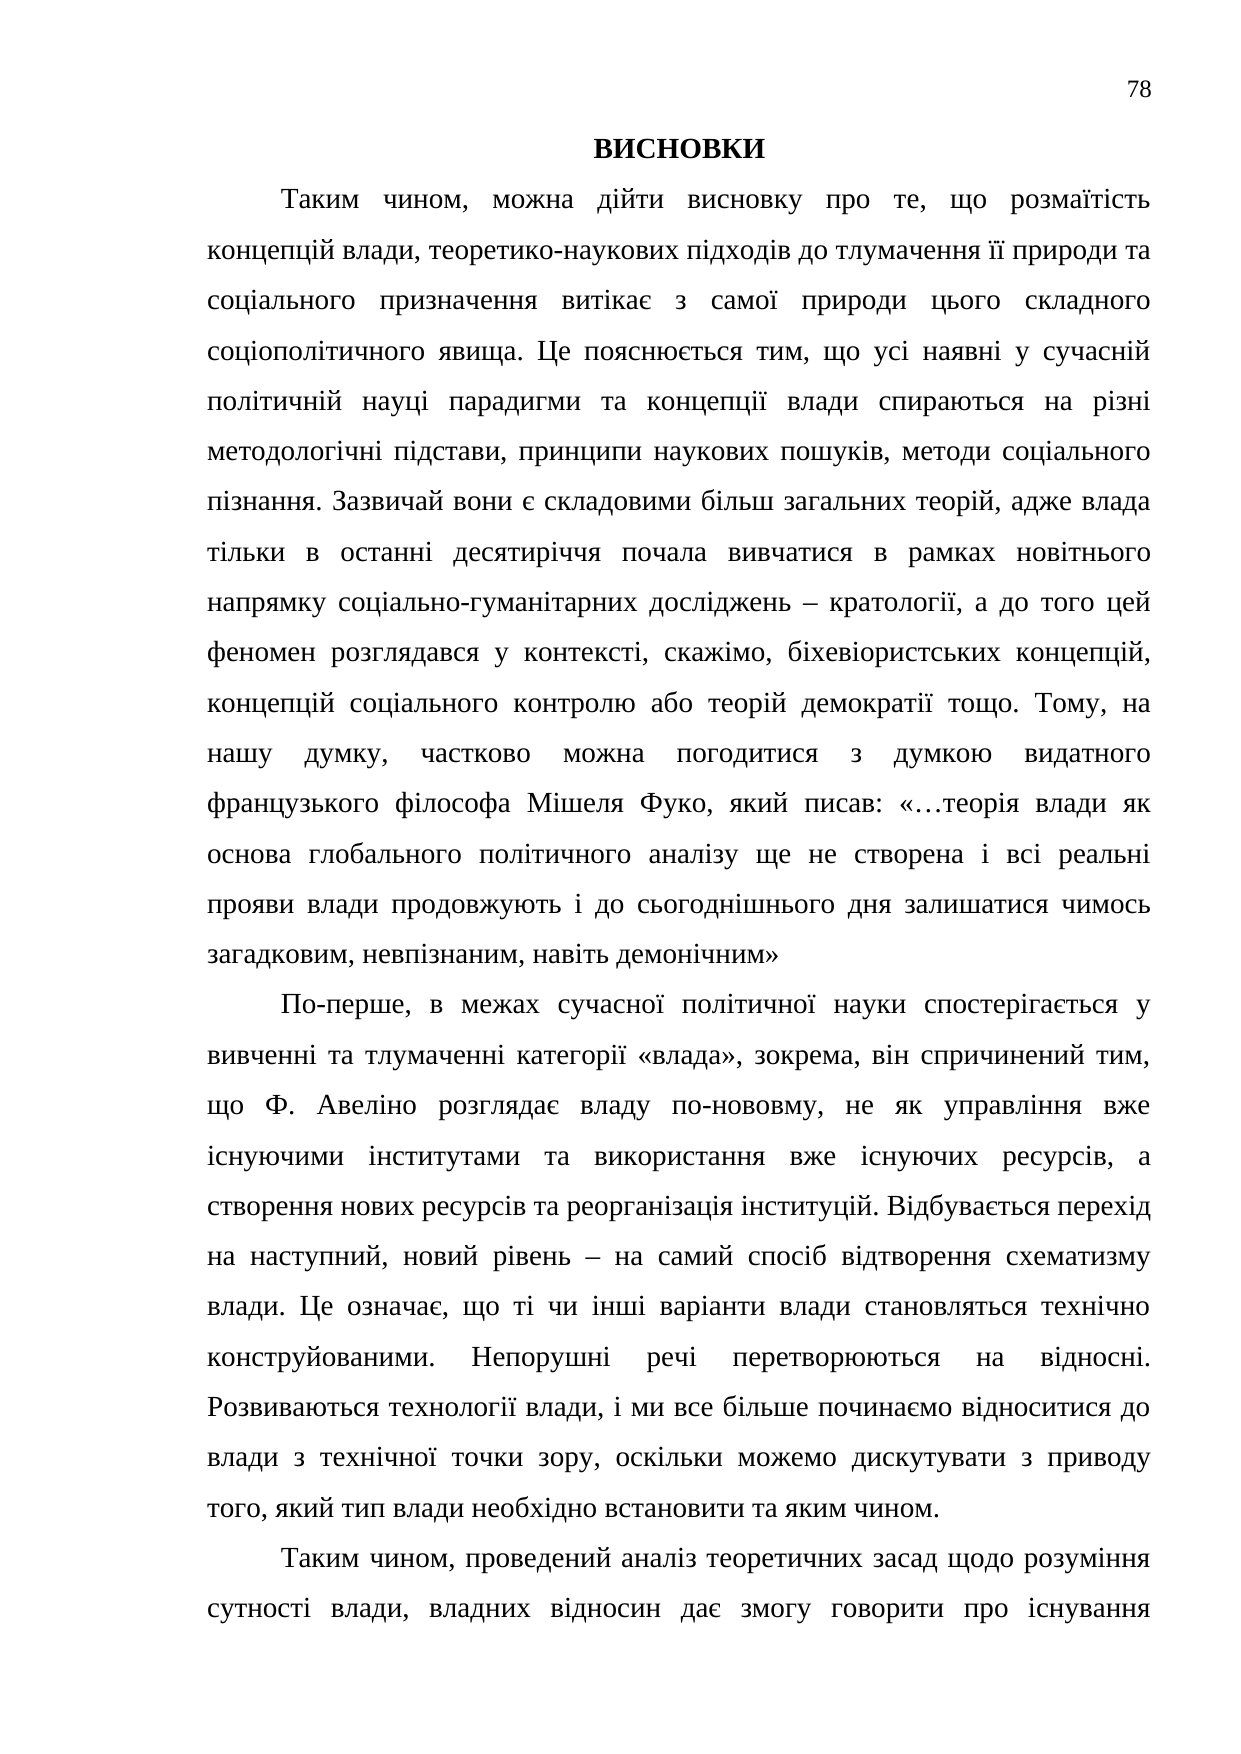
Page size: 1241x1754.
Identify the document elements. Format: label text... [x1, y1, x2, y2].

subtitle ВИСНОВКИ [207, 131, 1152, 165]
text По-перше, в межах сучасної політичної науки спостерігається у вивченні та тлумаченні категорії «влада», зокрема, він спричинений тим, що Ф. Авеліно розглядає владу по-нововму, не як управління вже існуючими інститутами та використання вже існуючих ресурсів, а створення нових ресурсів та реорганізація інституцій. Відбувається перехід на наступний, новий рівень – на самий спосіб відтворення схематизму влади. Це означає, що ті чи інші варіанти влади становляться технічно конструйованими. Непорушні речі перетворюються на відносні. Розвиваються технології влади, і ми все більше починаємо відноситися до влади з технічної точки зору, оскільки можемо дискутувати з приводу того, який тип влади необхідно встановити та яким чином. [207, 987, 1152, 1523]
text Таким чином, можна дійти висновку про те, що розмаїтість концепцій влади, теоретико-наукових підходів до тлумачення її природи та соціального призначення витікає з самої природи цього складного соціополітичного явища. Це пояснюється тим, що усі наявні у сучасній політичній науці парадигми та концепції влади спираються на різні методологічні підстави, принципи наукових пошуків, методи соціального пізнання. Зазвичай вони є складовими більш загальних теорій, адже влада тільки в останні десятиріччя почала вивчатися в рамках новітнього напрямку соціально-гуманітарних досліджень – кратології, а до того цей феномен розглядався у контексті, скажімо, біхевіористських концепцій, концепцій соціального контролю або теорій демократії тощо. Тому, на нашу думку, частково можна погодитися з думкою видатного французького філософа Мішеля Фуко, який писав: «…теорія влади як основа глобального політичного аналізу ще не створена і всі реальні прояви влади продовжують і до сьогоднішнього дня залишатися чимось загадковим, невпізнаним, навіть демонічним» [207, 182, 1152, 970]
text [207, 1540, 1152, 1624]
